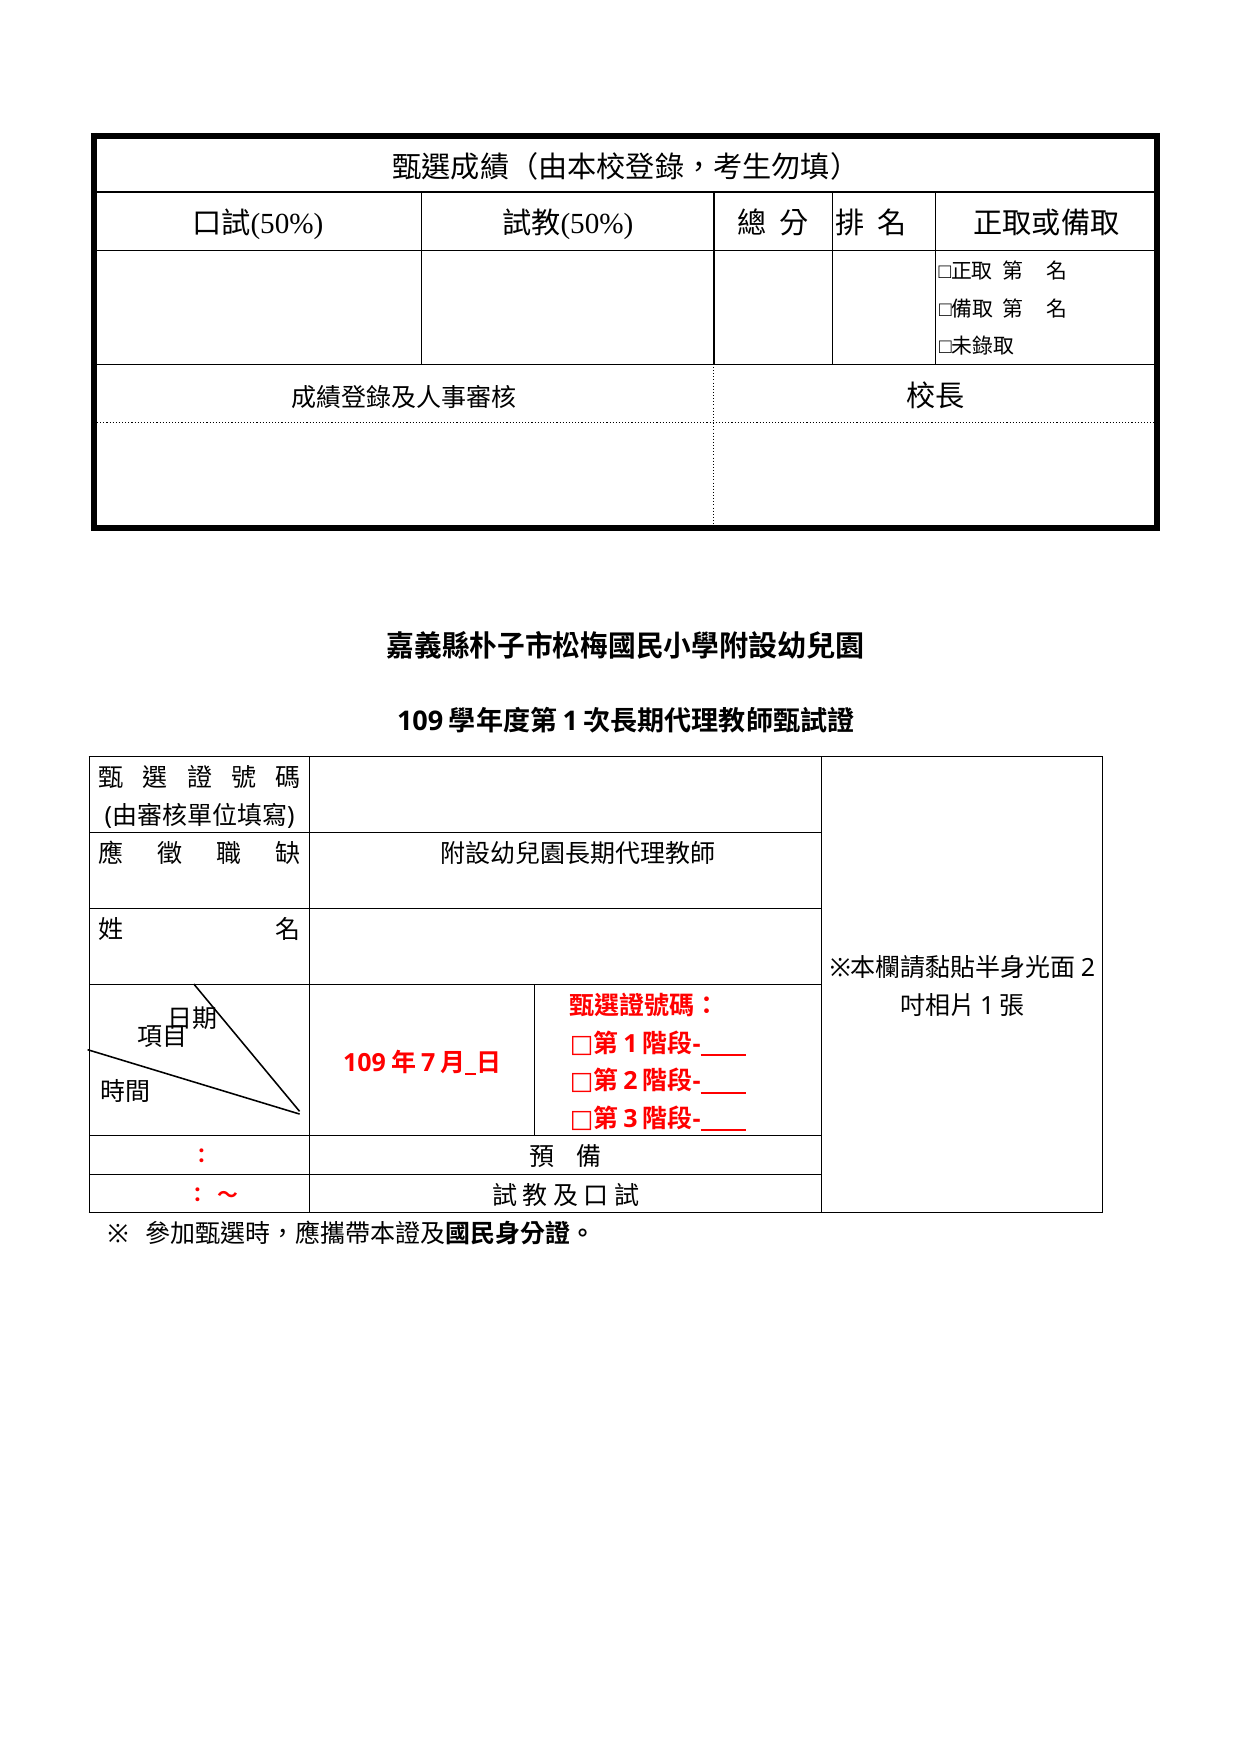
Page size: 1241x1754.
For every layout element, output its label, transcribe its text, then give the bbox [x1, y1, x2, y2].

text 嘉義縣朴子市松梅國民小學附設幼兒園 [89, 606, 1162, 681]
table_cell [715, 251, 832, 364]
text 109學年度第1次長期代理教師甄試證 [89, 681, 1162, 756]
table_header [310, 757, 821, 832]
table_cell 排 名 [833, 193, 935, 249]
table_cell [422, 251, 713, 364]
table_cell ： ～ [90, 1175, 309, 1212]
table_cell [97, 251, 421, 364]
table_cell [97, 422, 714, 525]
table_header 甄選證號碼 (由審核單位填寫) [90, 757, 309, 832]
table_cell 日期 [90, 985, 309, 1135]
table_cell 口試(50%) [97, 193, 421, 249]
list 參加甄選時，應攜帶本證及國民身分證。 [107, 1213, 1162, 1251]
table_cell 109年7月 日 [310, 985, 534, 1135]
table_header ※本欄請黏貼半身光面2吋相片1張 [822, 757, 1102, 1212]
table_cell [310, 909, 821, 984]
table_cell 姓名 [90, 909, 309, 984]
table_header 甄選成績（由本校登錄，考生勿填） [97, 139, 1154, 191]
table_cell [714, 422, 1154, 525]
table_cell 校長 [714, 365, 1154, 422]
table_cell [833, 251, 935, 364]
table_cell 應 徵 職 缺 [90, 833, 309, 908]
table_cell 預 備 [310, 1136, 821, 1174]
table_cell 總 分 [715, 193, 832, 249]
table_cell □正取 第 名 □備取 第 名 □未錄取 [936, 251, 1154, 364]
table_cell 甄選證號碼： □第1階段- □第2階段- □第3階段- [535, 985, 821, 1135]
table_cell 附設幼兒園長期代理教師 [310, 833, 821, 908]
table_cell 成績登錄及人事審核 [97, 365, 714, 422]
table_cell 試教(50%) [422, 193, 713, 249]
table_cell ： [90, 1136, 309, 1174]
table_cell 正取或備取 [936, 193, 1154, 249]
table_cell 試 教 及 口 試 [310, 1175, 821, 1212]
